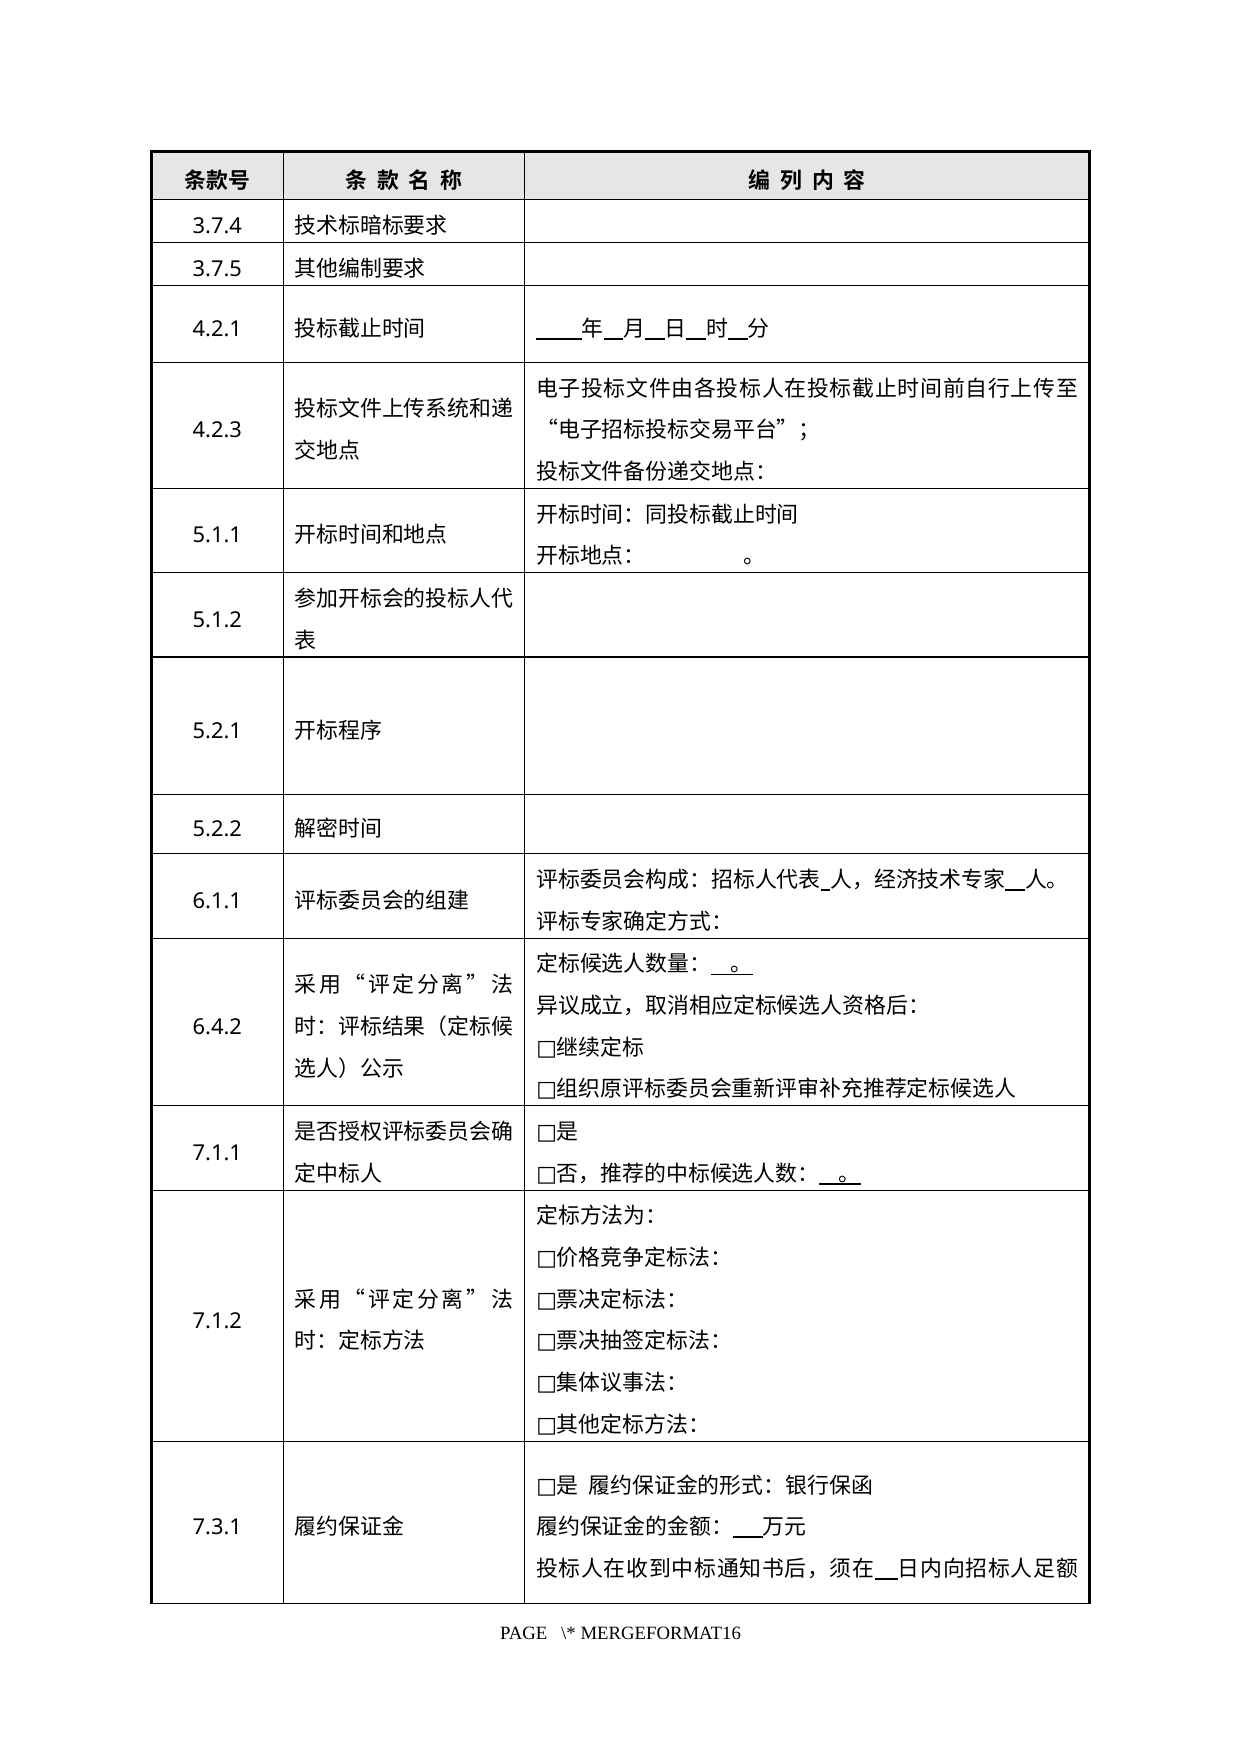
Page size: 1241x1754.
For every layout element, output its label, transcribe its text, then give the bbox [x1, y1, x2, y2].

table_cell 5.1.1 [153, 489, 283, 572]
table_cell 6.4.2 [153, 939, 283, 1105]
table_cell [525, 795, 1088, 853]
table_cell 解密时间 [284, 795, 524, 853]
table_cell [525, 1442, 1088, 1603]
table_cell [525, 658, 1088, 794]
table_cell 定标候选人数量： 。 异议成立，取消相应定标候选人资格后： □继续定标 □组织原评标委员会重新评审补充推荐定标候选人 [525, 939, 1088, 1105]
table_cell [525, 243, 1088, 285]
table_cell 7.1.2 [153, 1191, 283, 1441]
table_header 条 款 名 称 [284, 153, 524, 199]
table_header 条款号 [153, 153, 283, 199]
table_cell 采用“评定分离”法时：定标方法 [284, 1191, 524, 1441]
table_cell [525, 573, 1088, 656]
table_cell 投标截止时间 [284, 286, 524, 362]
table_cell 评标委员会的组建 [284, 854, 524, 937]
table_cell 5.1.2 [153, 573, 283, 656]
table_cell 电子投标文件由各投标人在投标截止时间前自行上传至 “电子招标投标交易平台”； 投标文件备份递交地点： [525, 363, 1088, 488]
table_cell 评标委员会构成：招标人代表 人，经济技术专家 人。 评标专家确定方式： [525, 854, 1088, 937]
table_cell 5.2.1 [153, 658, 283, 794]
table_cell 开标时间：同投标截止时间 开标地点： 。 [525, 489, 1088, 572]
table_cell 7.3.1 [153, 1442, 283, 1603]
table_cell 投标文件上传系统和递交地点 [284, 363, 524, 488]
table_cell 采用“评定分离”法时：评标结果（定标候选人）公示 [284, 939, 524, 1105]
table_cell 6.1.1 [153, 854, 283, 937]
table_cell 4.2.3 [153, 363, 283, 488]
table_cell 开标程序 [284, 658, 524, 794]
table_cell 其他编制要求 [284, 243, 524, 285]
table_cell 5.2.2 [153, 795, 283, 853]
table_cell [525, 200, 1088, 242]
table_cell 履约保证金 [284, 1442, 524, 1603]
table_cell 开标时间和地点 [284, 489, 524, 572]
table_cell 是否授权评标委员会确定中标人 [284, 1106, 524, 1189]
table_cell 参加开标会的投标人代表 [284, 573, 524, 656]
table_cell 年 月 日 时 分 [525, 286, 1088, 362]
table_header 编 列 内 容 [525, 153, 1088, 199]
table_cell 3.7.4 [153, 200, 283, 242]
table_cell 技术标暗标要求 [284, 200, 524, 242]
table_cell □是 □否，推荐的中标候选人数： 。 [525, 1106, 1088, 1189]
table_cell 定标方法为： □价格竞争定标法： □票决定标法： □票决抽签定标法： □集体议事法： □其他定标方法： [525, 1191, 1088, 1441]
table_cell 3.7.5 [153, 243, 283, 285]
table_cell 4.2.1 [153, 286, 283, 362]
table_cell 7.1.1 [153, 1106, 283, 1189]
